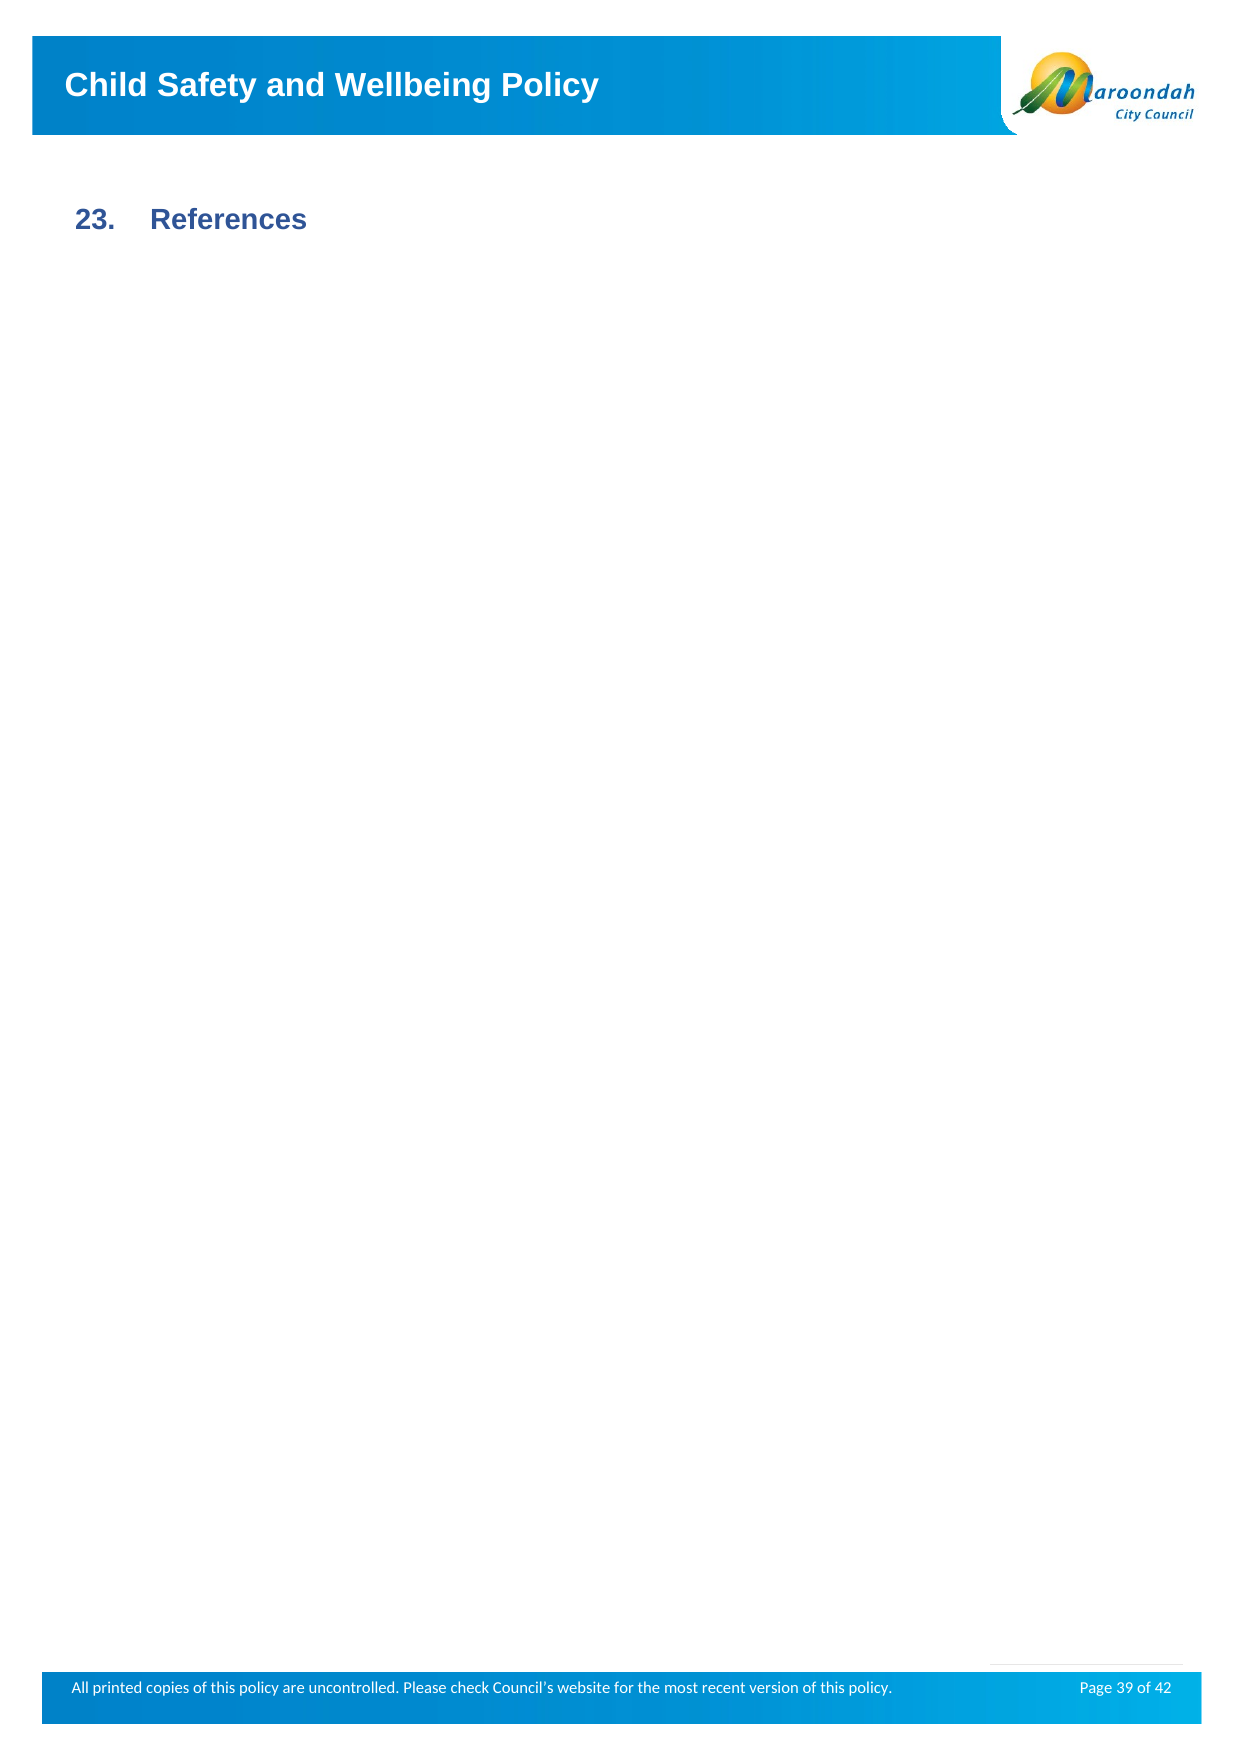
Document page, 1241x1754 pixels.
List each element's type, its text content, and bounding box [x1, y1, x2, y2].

picture [1002, 36, 1208, 135]
picture [42, 1672, 47, 1724]
picture [90, 36, 231, 135]
picture [32, 36, 37, 135]
picture [99, 1672, 235, 1724]
subtitle References [75, 202, 1165, 236]
